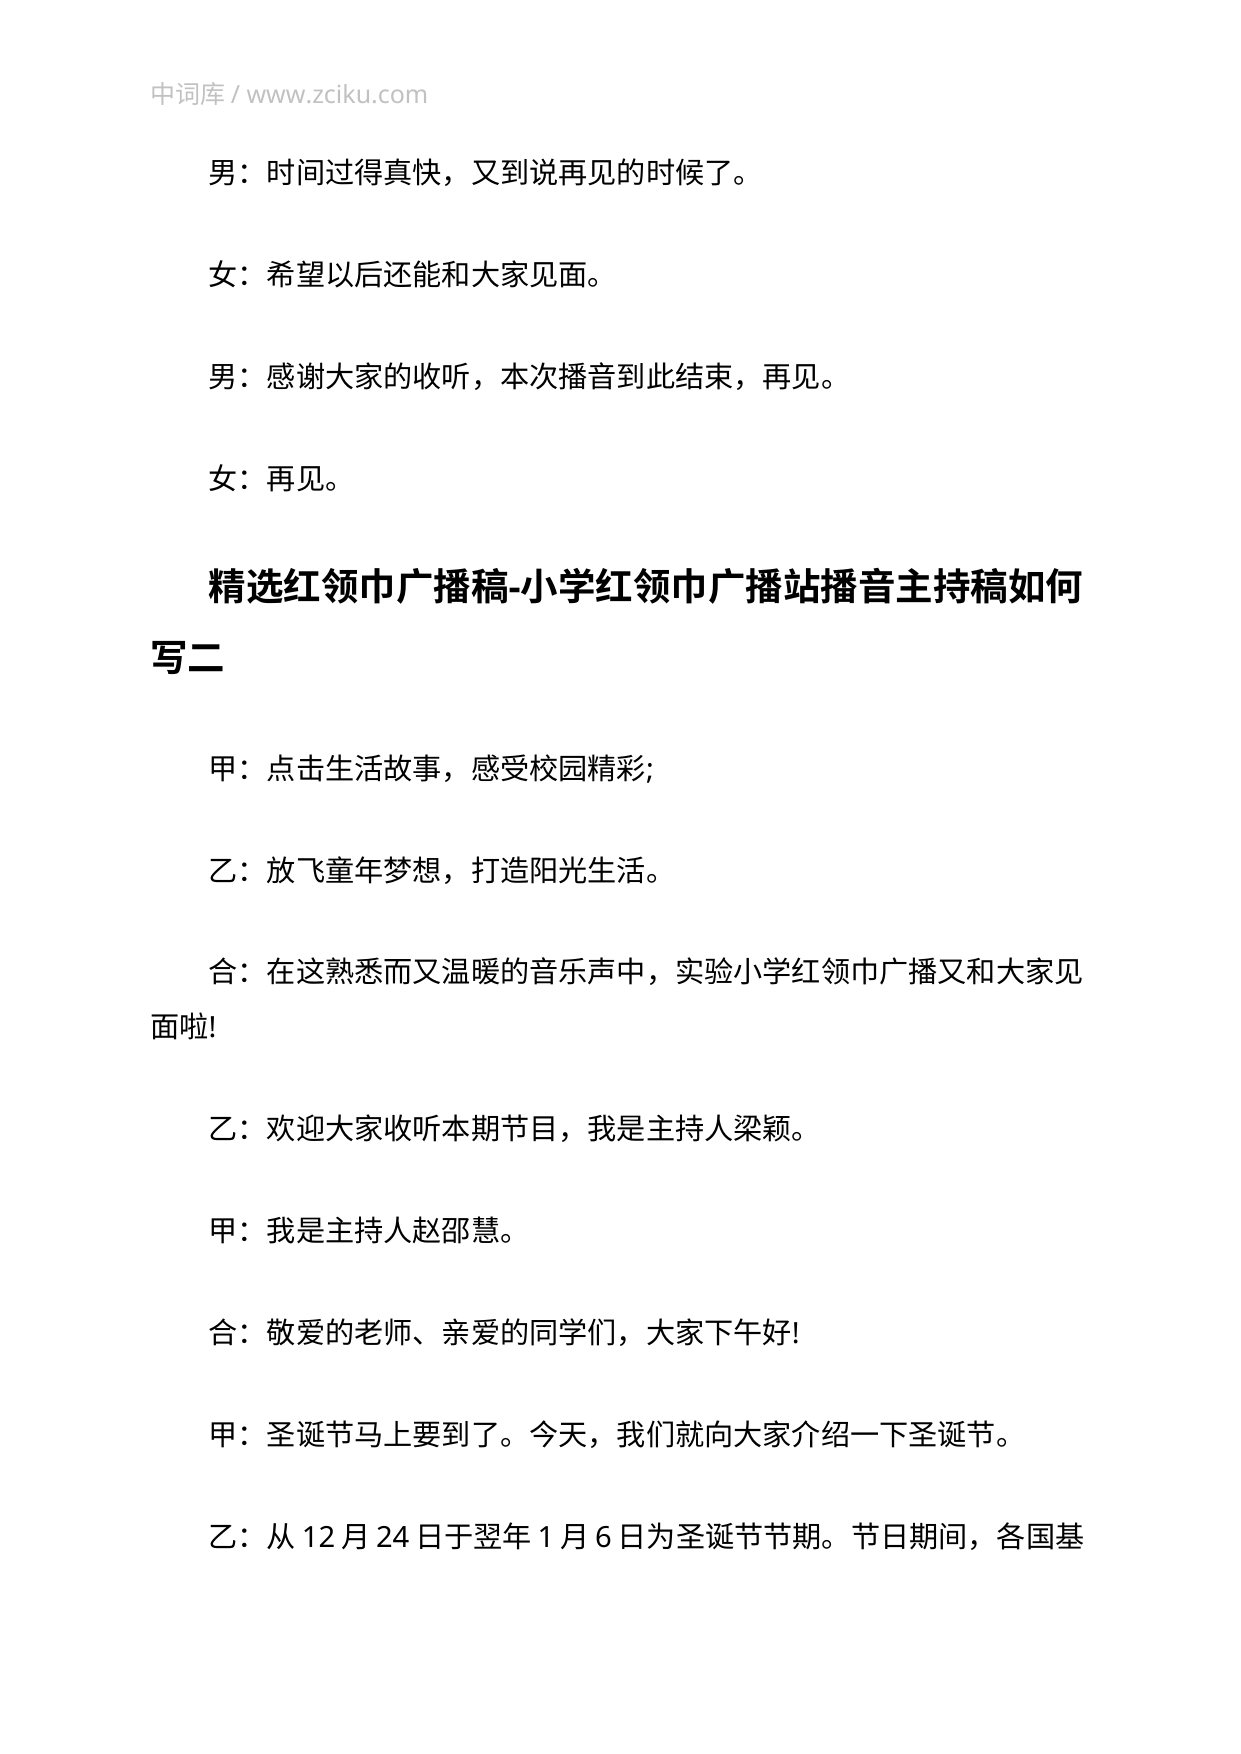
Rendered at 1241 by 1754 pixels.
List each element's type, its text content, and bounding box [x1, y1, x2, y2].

text 乙：欢迎大家收听本期节目，我是主持人梁颖。 [150, 1106, 1090, 1148]
text 合：敬爱的老师、亲爱的同学们，大家下午好! [150, 1309, 1090, 1352]
text 精选红领巾广播稿-小学红领巾广播站播音主持稿如何写二 [150, 557, 1090, 682]
text 甲：点击生活故事，感受校园精彩; [150, 745, 1090, 788]
text 甲：圣诞节马上要到了。今天，我们就向大家介绍一下圣诞节。 [150, 1411, 1090, 1454]
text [150, 1513, 1090, 1556]
text 女：希望以后还能和大家见面。 [150, 252, 1090, 294]
text 男：感谢大家的收听，本次播音到此结束，再见。 [150, 353, 1090, 396]
text 甲：我是主持人赵邵慧。 [150, 1208, 1090, 1250]
text 合：在这熟悉而又温暖的音乐声中，实验小学红领巾广播又和大家见面啦! [150, 949, 1090, 1046]
text 男：时间过得真快，又到说再见的时候了。 [150, 150, 1090, 192]
text 乙：放飞童年梦想，打造阳光生活。 [150, 847, 1090, 889]
text 女：再见。 [150, 455, 1090, 498]
